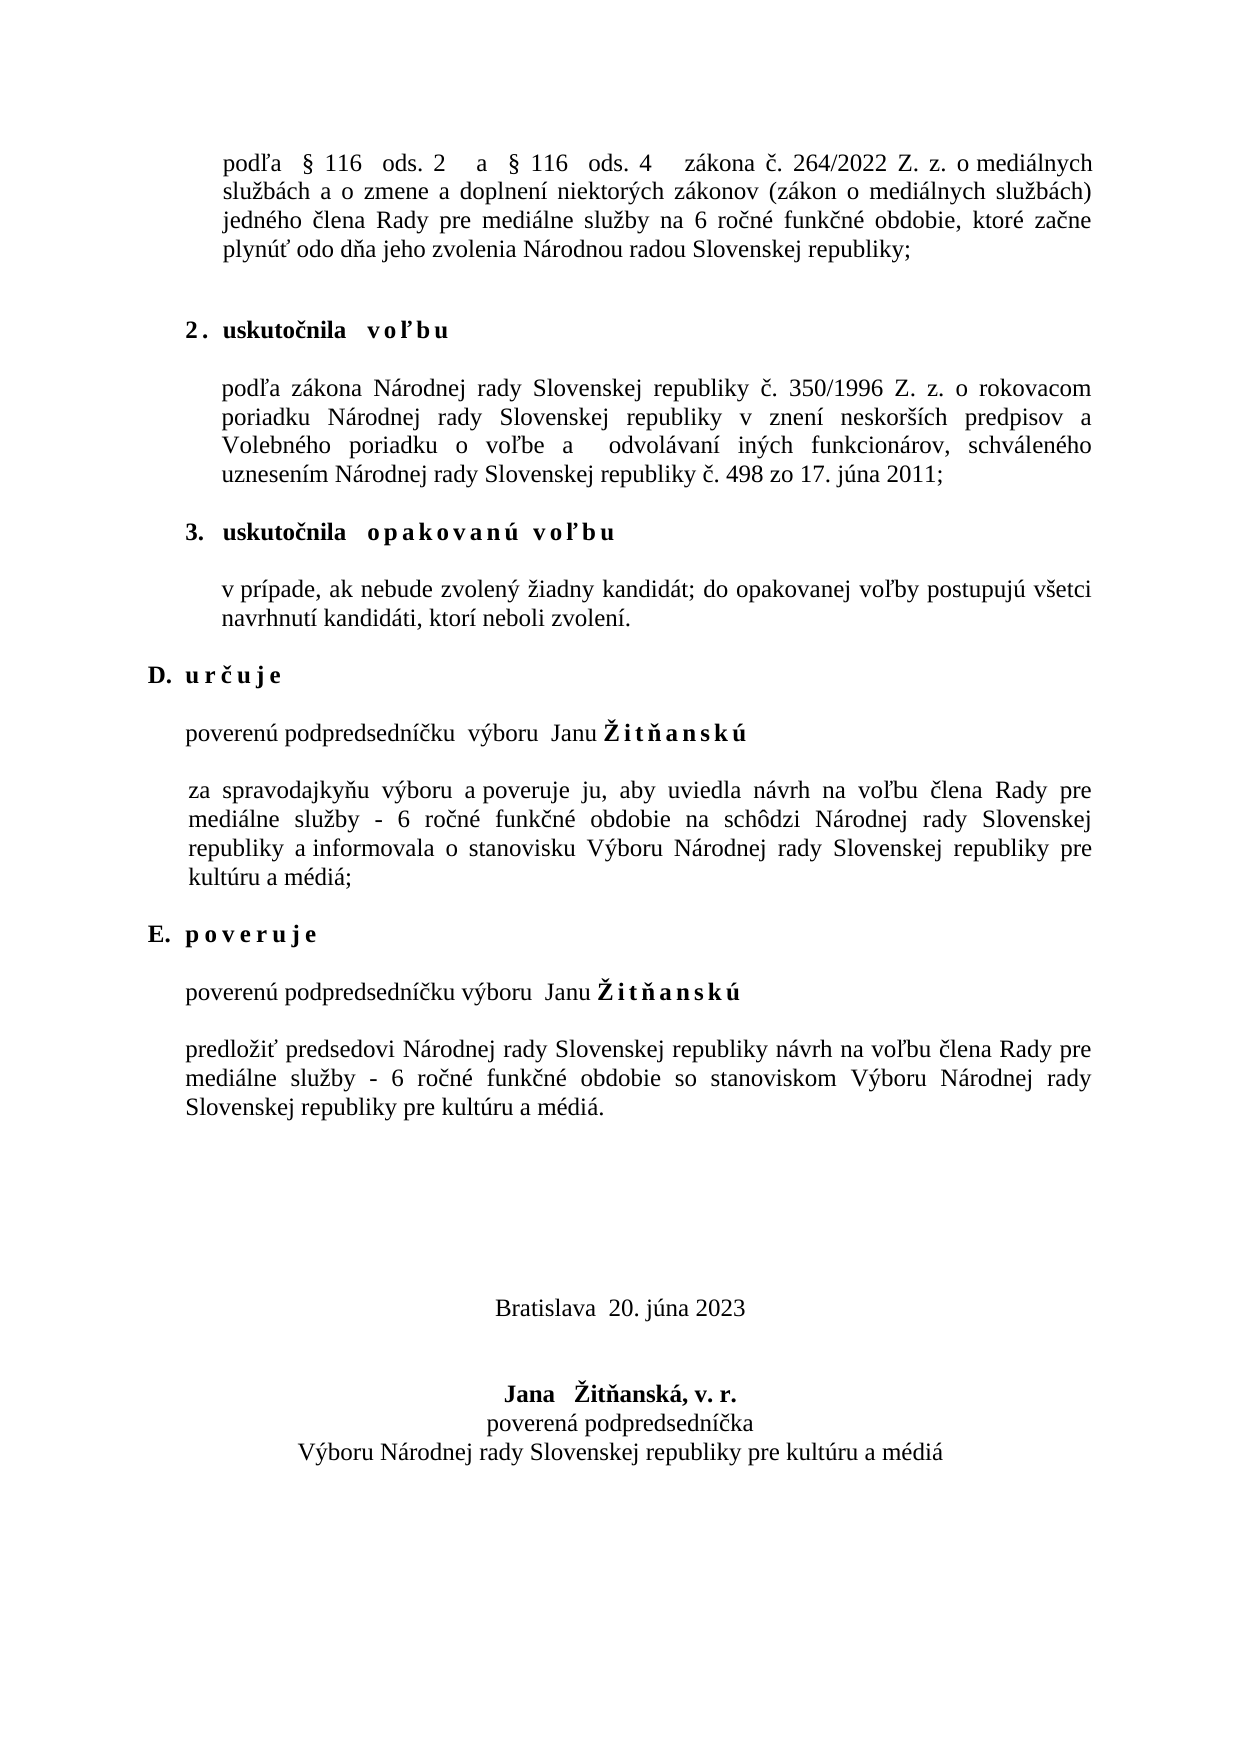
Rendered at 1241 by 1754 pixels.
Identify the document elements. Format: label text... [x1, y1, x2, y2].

text v prípade, ak nebude zvolený žiadny kandidát; do opakovanej voľby postupujú všetci navrhnutí kandidáti, ktorí neboli zvolení. [221, 574, 1093, 632]
text E. poveruje [148, 919, 1093, 948]
text Bratislava 20. júna 2023 [148, 1293, 1093, 1322]
text D. určuje [148, 660, 1093, 689]
list uskutočnila opakovanú voľbu [185, 517, 1093, 545]
text predložiť predsedovi Národnej rady Slovenskej republiky návrh na voľbu člena Rady pre mediálne služby - 6 ročné funkčné obdobie so stanoviskom Výboru Národnej rady Slovenskej republiky pre kultúru a médiá. [185, 1034, 1093, 1120]
list podľa § 116 ods. 2 a § 116 ods. 4 zákona č. 264/2022 Z. z. o mediálnych službách a o zmene a doplnení niektorých zákonov (zákon o mediálnych službách) jedného člena Rady pre mediálne služby na 6 ročné funkčné obdobie, ktoré začne plynúť odo dňa jeho zvolenia Národnou radou Slovenskej republiky; [223, 148, 1093, 263]
text poverenú podpredsedníčku výboru Janu Žitňanskú [148, 718, 1093, 747]
text poverenú podpredsedníčku výboru Janu Žitňanskú [148, 977, 1093, 1005]
text Jana Žitňanská, v. r. [148, 1379, 1093, 1408]
text podľa zákona Národnej rady Slovenskej republiky č. 350/1996 Z. z. o rokovacom poriadku Národnej rady Slovenskej republiky v znení neskorších predpisov a Volebného poriadku o voľbe a odvolávaní iných funkcionárov, schváleného uznesením Národnej rady Slovenskej republiky č. 498 zo 17. júna 2011; [221, 373, 1093, 488]
text Výboru Národnej rady Slovenskej republiky pre kultúru a médiá [148, 1437, 1093, 1465]
text poverená podpredsedníčka [148, 1408, 1093, 1437]
text za spravodajkyňu výboru a poveruje ju, aby uviedla návrh na voľbu člena Rady pre mediálne služby - 6 ročné funkčné obdobie na schôdzi Národnej rady Slovenskej republiky a informovala o stanovisku Výboru Národnej rady Slovenskej republiky pre kultúru a médiá; [188, 775, 1093, 890]
list uskutočnila voľbu [185, 315, 1093, 344]
